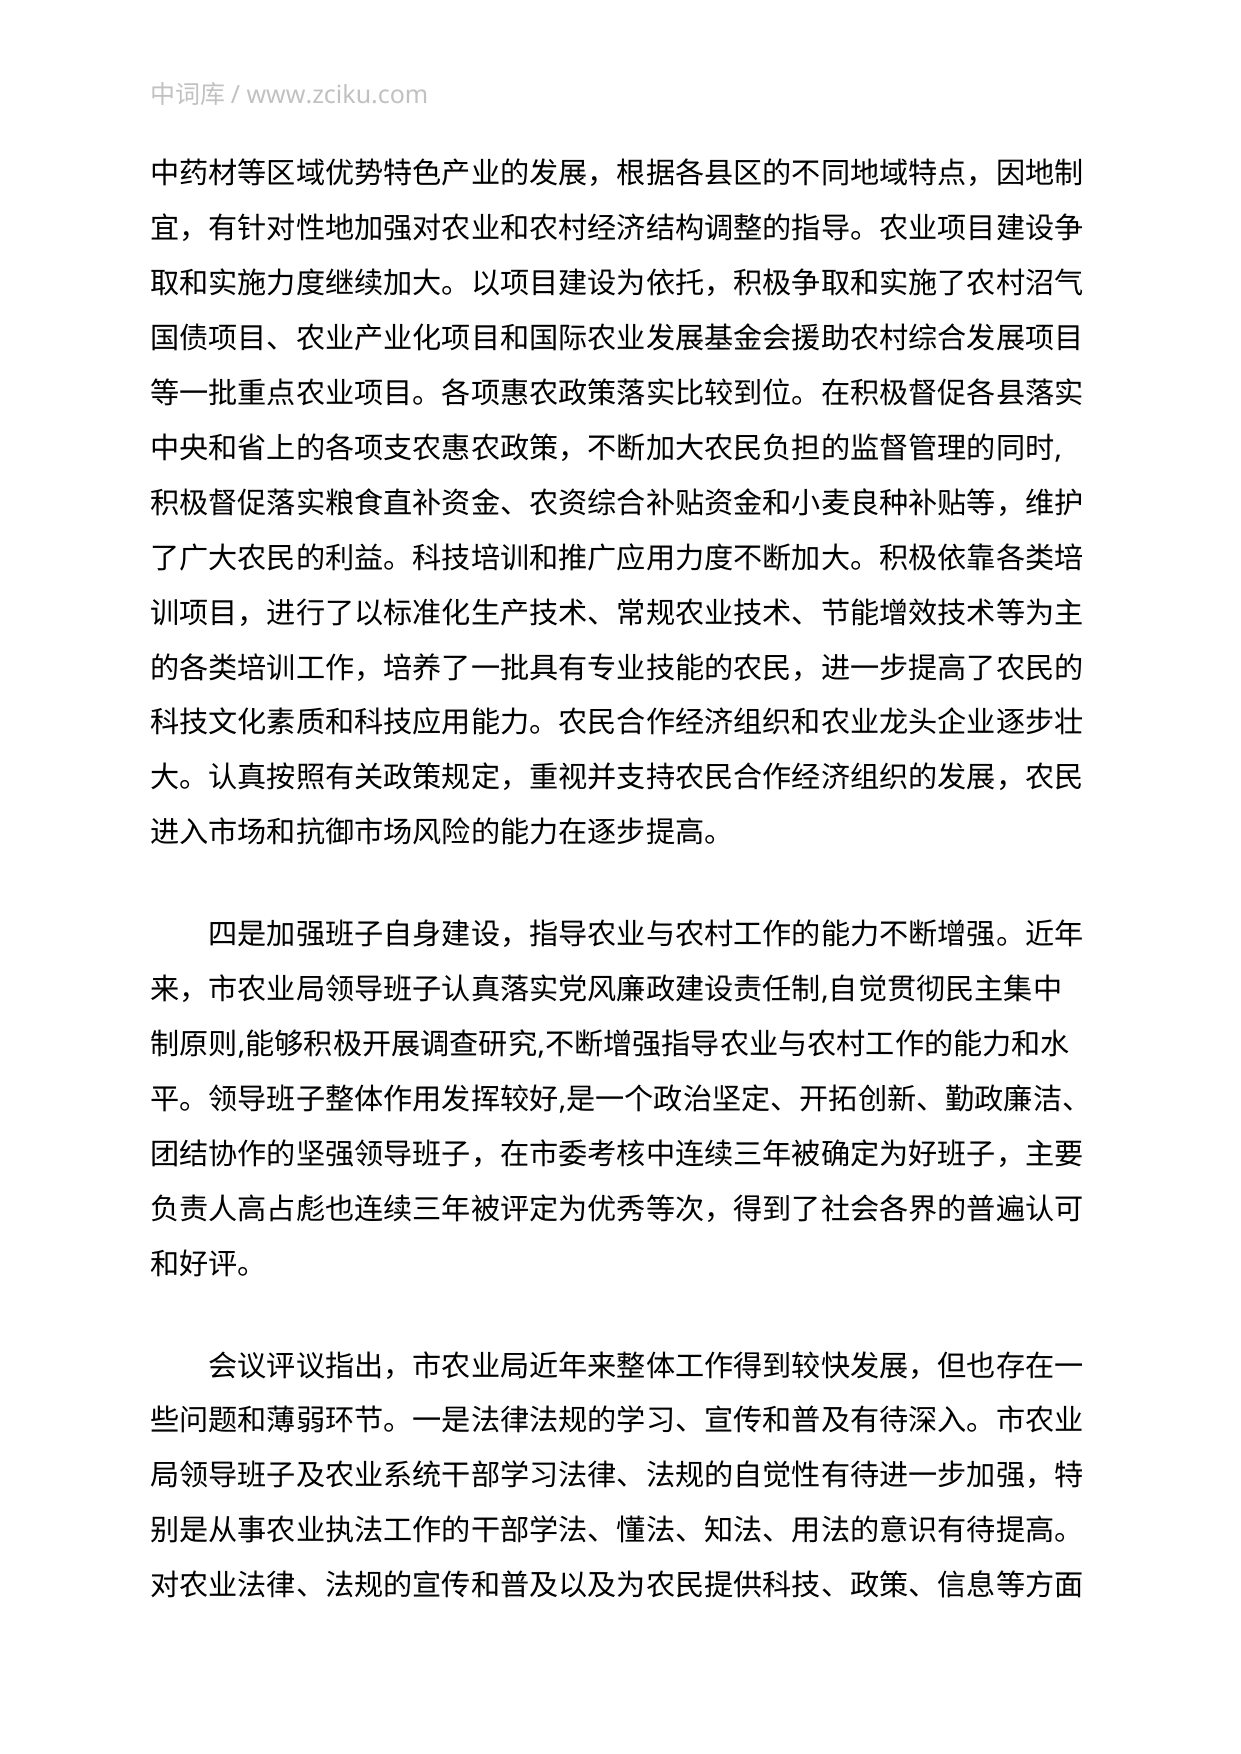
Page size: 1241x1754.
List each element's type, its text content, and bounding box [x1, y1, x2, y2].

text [150, 150, 1090, 851]
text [150, 1342, 1090, 1604]
text 四是加强班子自身建设，指导农业与农村工作的能力不断增强。近年来，市农业局领导班子认真落实党风廉政建设责任制,自觉贯彻民主集中制原则,能够积极开展调查研究,不断增强指导农业与农村工作的能力和水平。领导班子整体作用发挥较好,是一个政治坚定、开拓创新、勤政廉洁、团结协作的坚强领导班子，在市委考核中连续三年被确定为好班子，主要负责人高占彪也连续三年被评定为优秀等次，得到了社会各界的普遍认可和好评。 [150, 911, 1090, 1283]
